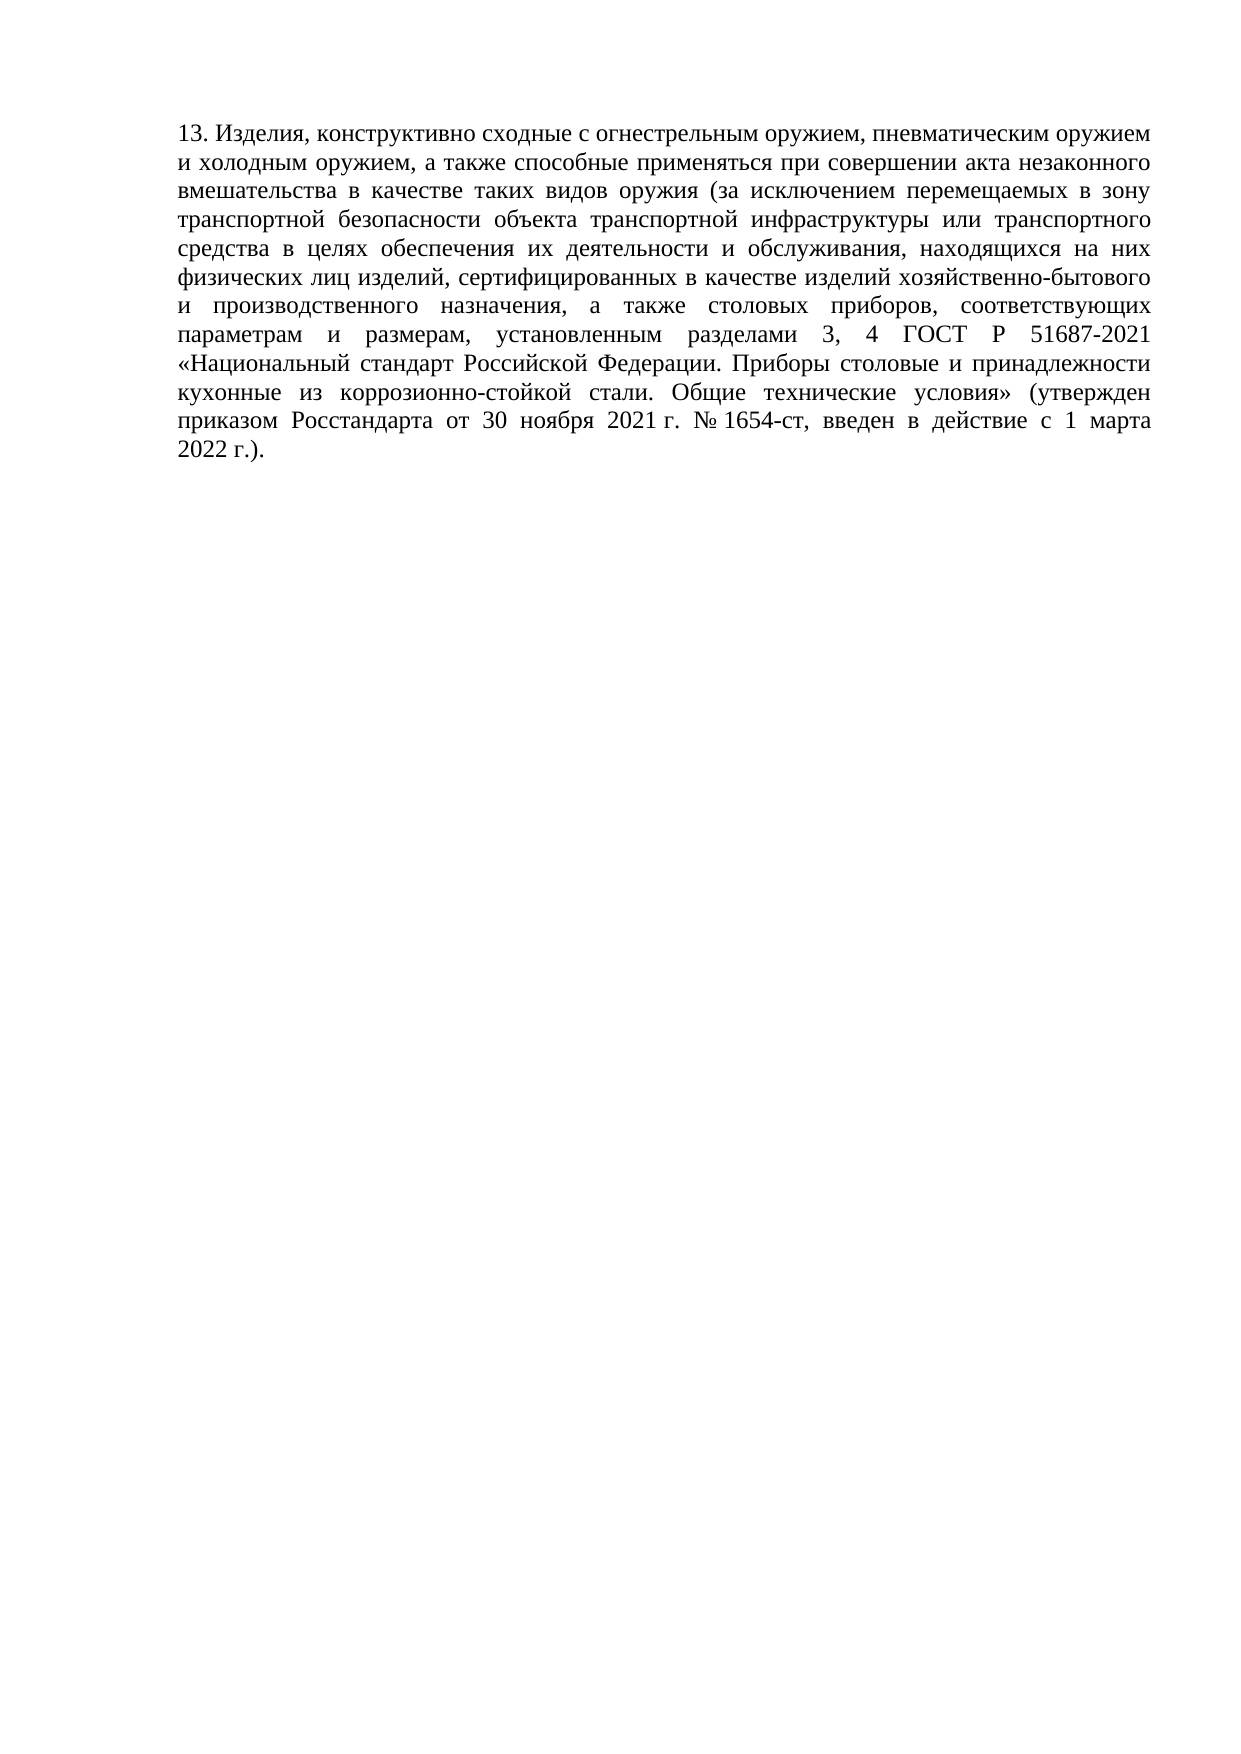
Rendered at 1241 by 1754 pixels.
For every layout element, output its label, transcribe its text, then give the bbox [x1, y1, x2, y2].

text 13. Изделия, конструктивно сходные с огнестрельным оружием, пневматическим оружием и холодным оружием, а также способные применяться при совершении акта незаконного вмешательства в качестве таких видов оружия (за исключением перемещаемых в зону транспортной безопасности объекта транспортной инфраструктуры или транспортного средства в целях обеспечения их деятельности и обслуживания, находящихся на них физических лиц изделий, сертифицированных в качестве изделий хозяйственно-бытового и производственного назначения, а также столовых приборов, соответствующих параметрам и размерам, установленным разделами 3, 4 ГОСТ Р 51687-2021 «Национальный стандарт Российской Федерации. Приборы столовые и принадлежности кухонные из коррозионно-стойкой стали. Общие технические условия» (утвержден приказом Росстандарта от 30 ноября 2021 г. № 1654-ст, введен в действие с 1 марта 2022 г.). [177, 118, 1152, 463]
